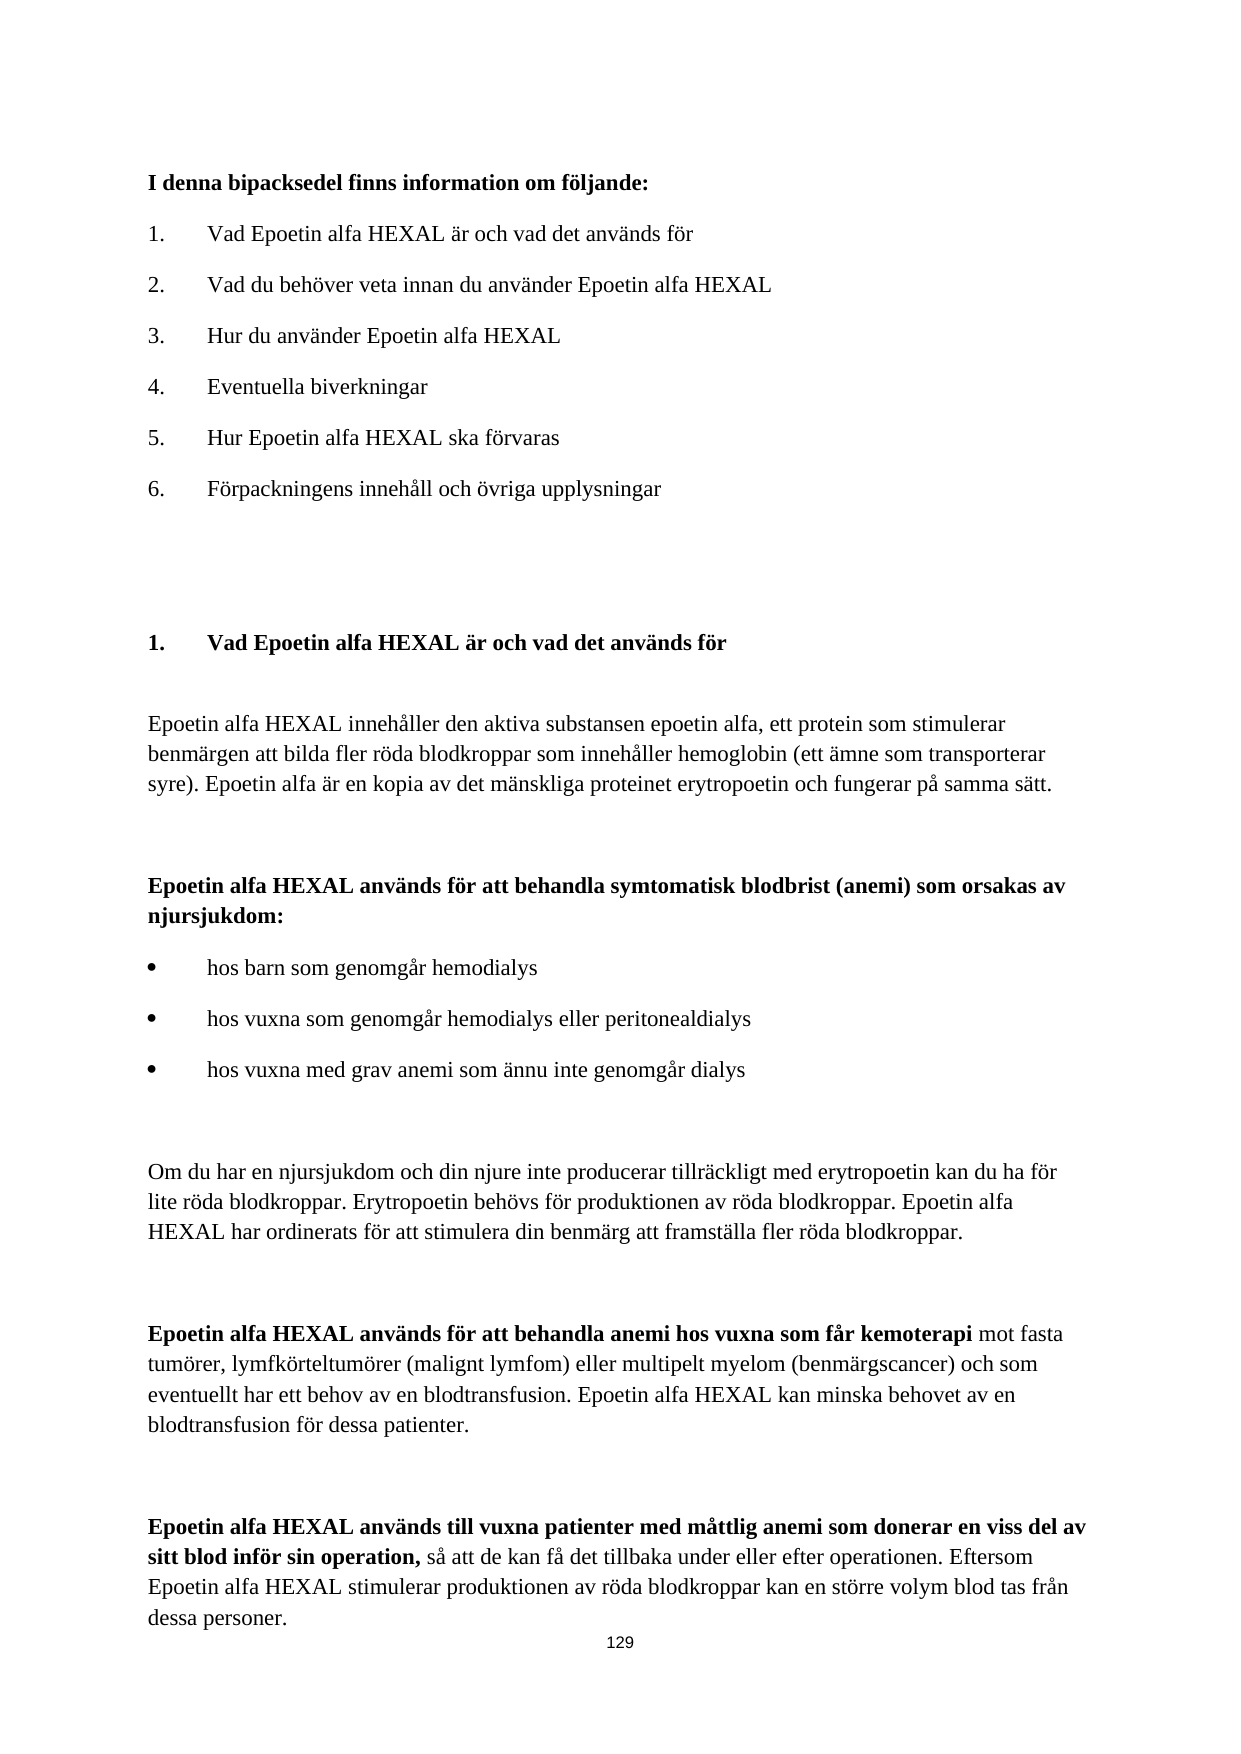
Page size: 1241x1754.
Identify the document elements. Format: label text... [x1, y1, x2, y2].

text Epoetin alfa HEXAL innehåller den aktiva substansen epoetin alfa, ett protein som stimulerar benmärgen att bilda fler röda blodkroppar som innehåller hemoglobin (ett ämne som transporterar syre). Epoetin alfa är en kopia av det mänskliga proteinet erytropoetin och fungerar på samma sätt. [148, 710, 1092, 797]
text Epoetin alfa HEXAL används för att behandla symtomatisk blodbrist (anemi) som orsakas av njursjukdom: [148, 872, 1092, 929]
text 5. Hur Epoetin alfa HEXAL ska förvaras [148, 424, 1092, 451]
text 3. Hur du använder Epoetin alfa HEXAL [148, 322, 1092, 349]
text 4. Eventuella biverkningar [148, 373, 1092, 400]
list hos vuxna med grav anemi som ännu inte genomgår dialys [148, 1056, 1092, 1082]
text 1. Vad Epoetin alfa HEXAL är och vad det används för [148, 220, 1092, 247]
list 1. Vad Epoetin alfa HEXAL är och vad det används för [148, 628, 1092, 655]
text Om du har en njursjukdom och din njure inte producerar tillräckligt med erytropoetin kan du ha för lite röda blodkroppar. Erytropoetin behövs för produktionen av röda blodkroppar. Epoetin alfa HEXAL har ordinerats för att stimulera din benmärg att framställa fler röda blodkroppar. [148, 1158, 1092, 1244]
text I denna bipacksedel finns information om följande: [148, 169, 1092, 196]
text Epoetin alfa HEXAL används till vuxna patienter med måttlig anemi som donerar en viss del av sitt blod inför sin operation, så att de kan få det tillbaka under eller efter operationen. Eftersom Epoetin alfa HEXAL stimulerar produktionen av röda blodkroppar kan en större volym blod tas från dessa personer. [148, 1513, 1092, 1630]
text Epoetin alfa HEXAL används för att behandla anemi hos vuxna som får kemoterapi mot fasta tumörer, lymfkörteltumörer (malignt lymfom) eller multipelt myelom (benmärgscancer) och som eventuellt har ett behov av en blodtransfusion. Epoetin alfa HEXAL kan minska behovet av en blodtransfusion för dessa patienter. [148, 1320, 1092, 1437]
text 2. Vad du behöver veta innan du använder Epoetin alfa HEXAL [148, 271, 1092, 298]
list hos barn som genomgår hemodialys [148, 953, 1092, 980]
text 6. Förpackningens innehåll och övriga upplysningar [148, 475, 1092, 502]
list hos vuxna som genomgår hemodialys eller peritonealdialys [148, 1004, 1092, 1031]
